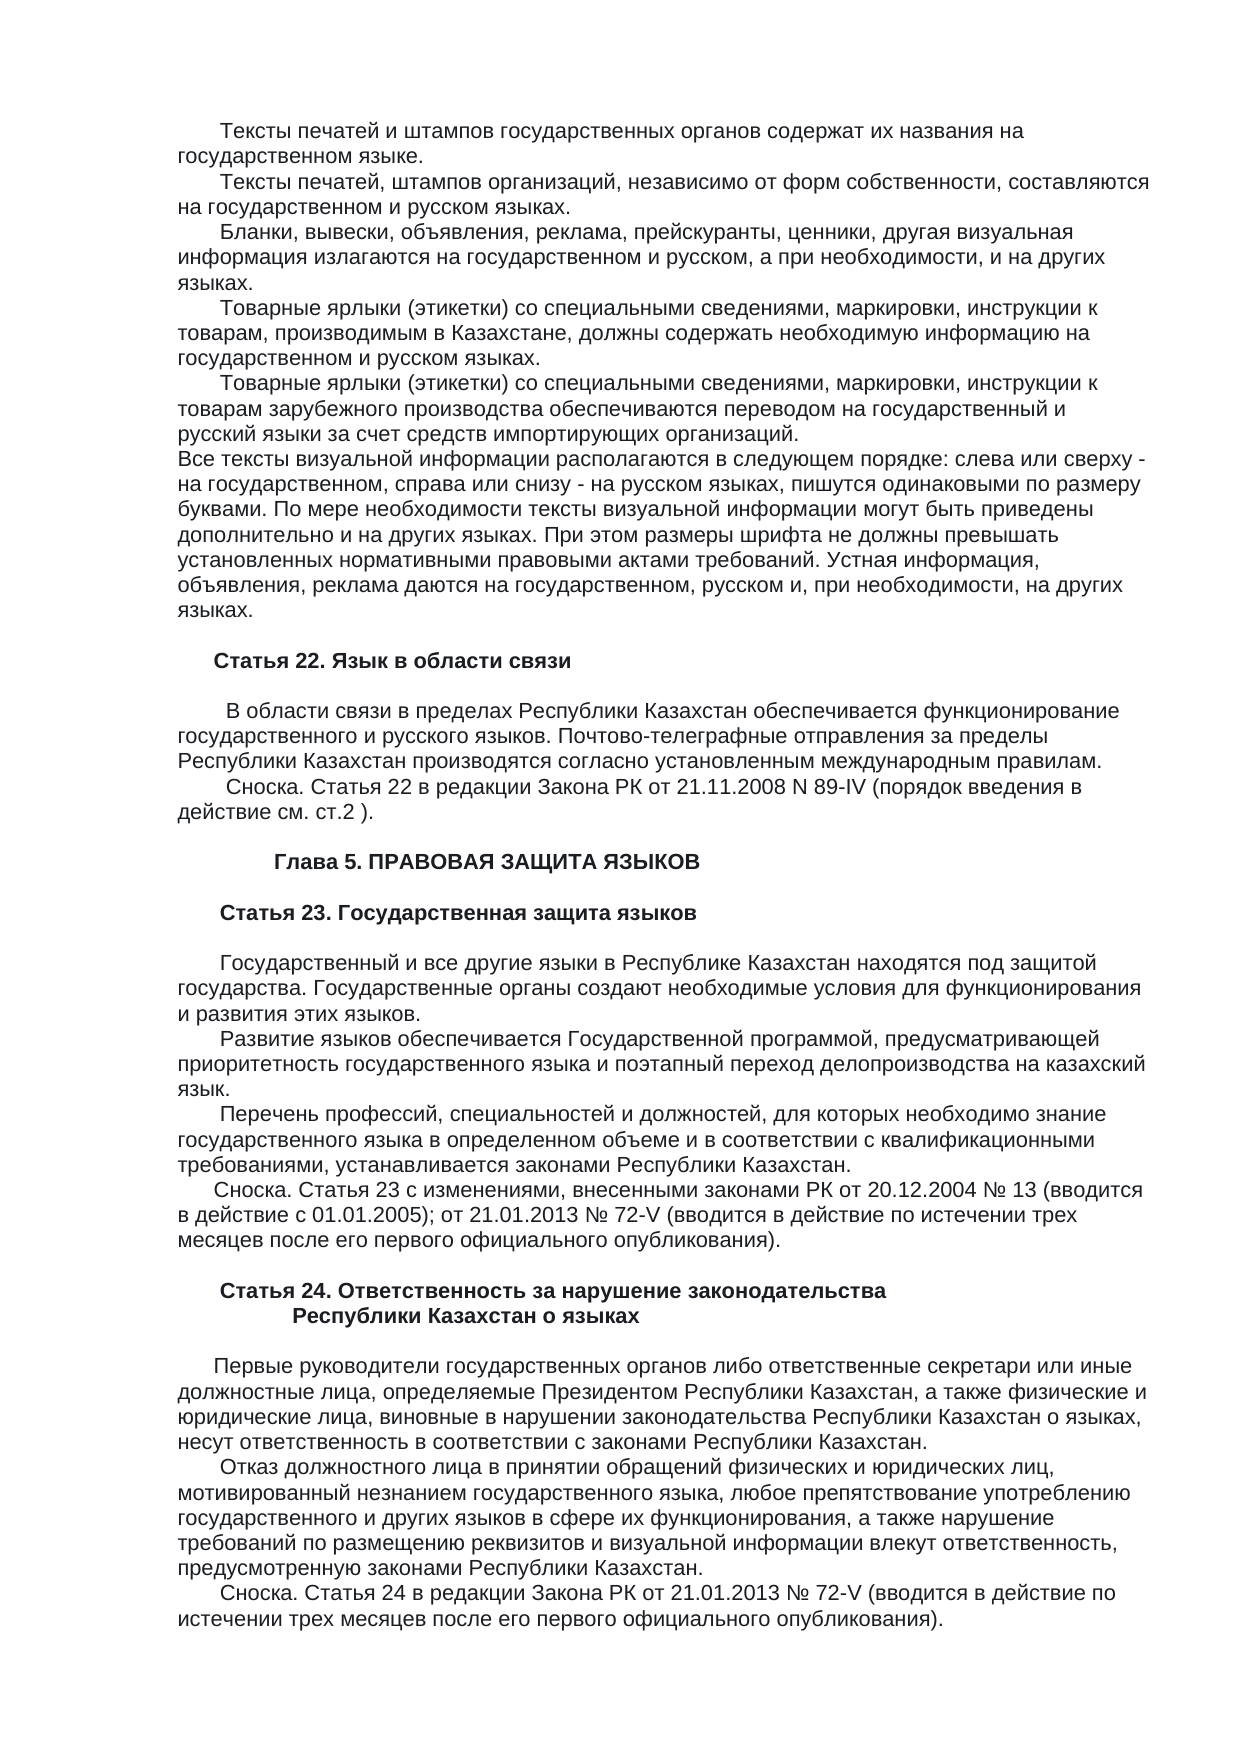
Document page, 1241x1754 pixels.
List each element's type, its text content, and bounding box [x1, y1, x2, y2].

text Товарные ярлыки (этикетки) со специальными сведениями, маркировки, инструкции к товарам, производимым в Казахстане, должны содержать необходимую информацию на государственном и русском языках. [177, 294, 1152, 370]
text Отказ должностного лица в принятии обращений физических и юридических лиц, мотивированный незнанием государственного языка, любое препятствование употреблению государственного и других языков в сфере их функционирования, а также нарушение требований по размещению реквизитов и визуальной информации влекут ответственность, предусмотренную законами Республики Казахстан. [177, 1454, 1152, 1580]
text Тексты печатей, штампов организаций, независимо от форм собственности, составляются на государственном и русском языках. [177, 168, 1152, 219]
text Сноска. Статья 23 с изменениями, внесенными законами РК от 20.12.2004 № 13 (вводится в действие с 01.01.2005); от 21.01.2013 № 72-V (вводится в действие по истечении трех месяцев после его первого официального опубликования). [177, 1177, 1152, 1252]
text В области связи в пределах Республики Казахстан обеспечивается функционирование государственного и русского языков. Почтово-телеграфные отправления за пределы Республики Казахстан производятся согласно установленным международным правилам. [177, 698, 1152, 773]
text Перечень профессий, специальностей и должностей, для которых необходимо знание государственного языка в определенном объеме и в соответствии с квалификационными требованиями, устанавливается законами Республики Казахстан. [177, 1101, 1152, 1177]
text Государственный и все другие языки в Республике Казахстан находятся под защитой государства. Государственные органы создают необходимые условия для функционирования и развития этих языков. [177, 950, 1152, 1026]
text Сноска. Статья 24 в редакции Закона РК от 21.01.2013 № 72-V (вводится в действие по истечении трех месяцев после его первого официального опубликования). [177, 1580, 1152, 1631]
text Все тексты визуальной информации располагаются в следующем порядке: слева или сверху - на государственном, справа или снизу - на русском языках, пишутся одинаковыми по размеру буквами. По мере необходимости тексты визуальной информации могут быть приведены дополнительно и на других языках. При этом размеры шрифта не должны превышать установленных нормативными правовыми актами требований. Устная информация, объявления, реклама даются на государственном, русском и, при необходимости, на других языках. [177, 446, 1152, 622]
text Тексты печатей и штампов государственных органов содержат их названия на государственном языке. [177, 118, 1152, 168]
text Бланки, вывески, объявления, реклама, прейскуранты, ценники, другая визуальная информация излагаются на государственном и русском, а при необходимости, и на других языках. [177, 219, 1152, 294]
text Статья 23. Государственная защита языков [177, 899, 1152, 925]
text Глава 5. ПРАВОВАЯ ЗАЩИТА ЯЗЫКОВ [177, 849, 1152, 874]
text Первые руководители государственных органов либо ответственные секретари или иные должностные лица, определяемые Президентом Республики Казахстан, а также физические и юридические лица, виновные в нарушении законодательства Республики Казахстан о языках, несут ответственность в соответствии с законами Республики Казахстан. [177, 1353, 1152, 1454]
text Статья 24. Ответственность за нарушение законодательства [177, 1278, 1152, 1303]
text Развитие языков обеспечивается Государственной программой, предусматривающей приоритетность государственного языка и поэтапный переход делопроизводства на казахский язык. [177, 1026, 1152, 1101]
text Сноска. Статья 22 в редакции Закона РК от 21.11.2008 N 89-IV (порядок введения в действие см. ст.2 ). [177, 773, 1152, 824]
text Республики Казахстан о языках [177, 1303, 1152, 1328]
text Товарные ярлыки (этикетки) со специальными сведениями, маркировки, инструкции к товарам зарубежного производства обеспечиваются переводом на государственный и русский языки за счет средств импортирующих организаций. [177, 370, 1152, 446]
text Статья 22. Язык в области связи [177, 647, 1152, 673]
